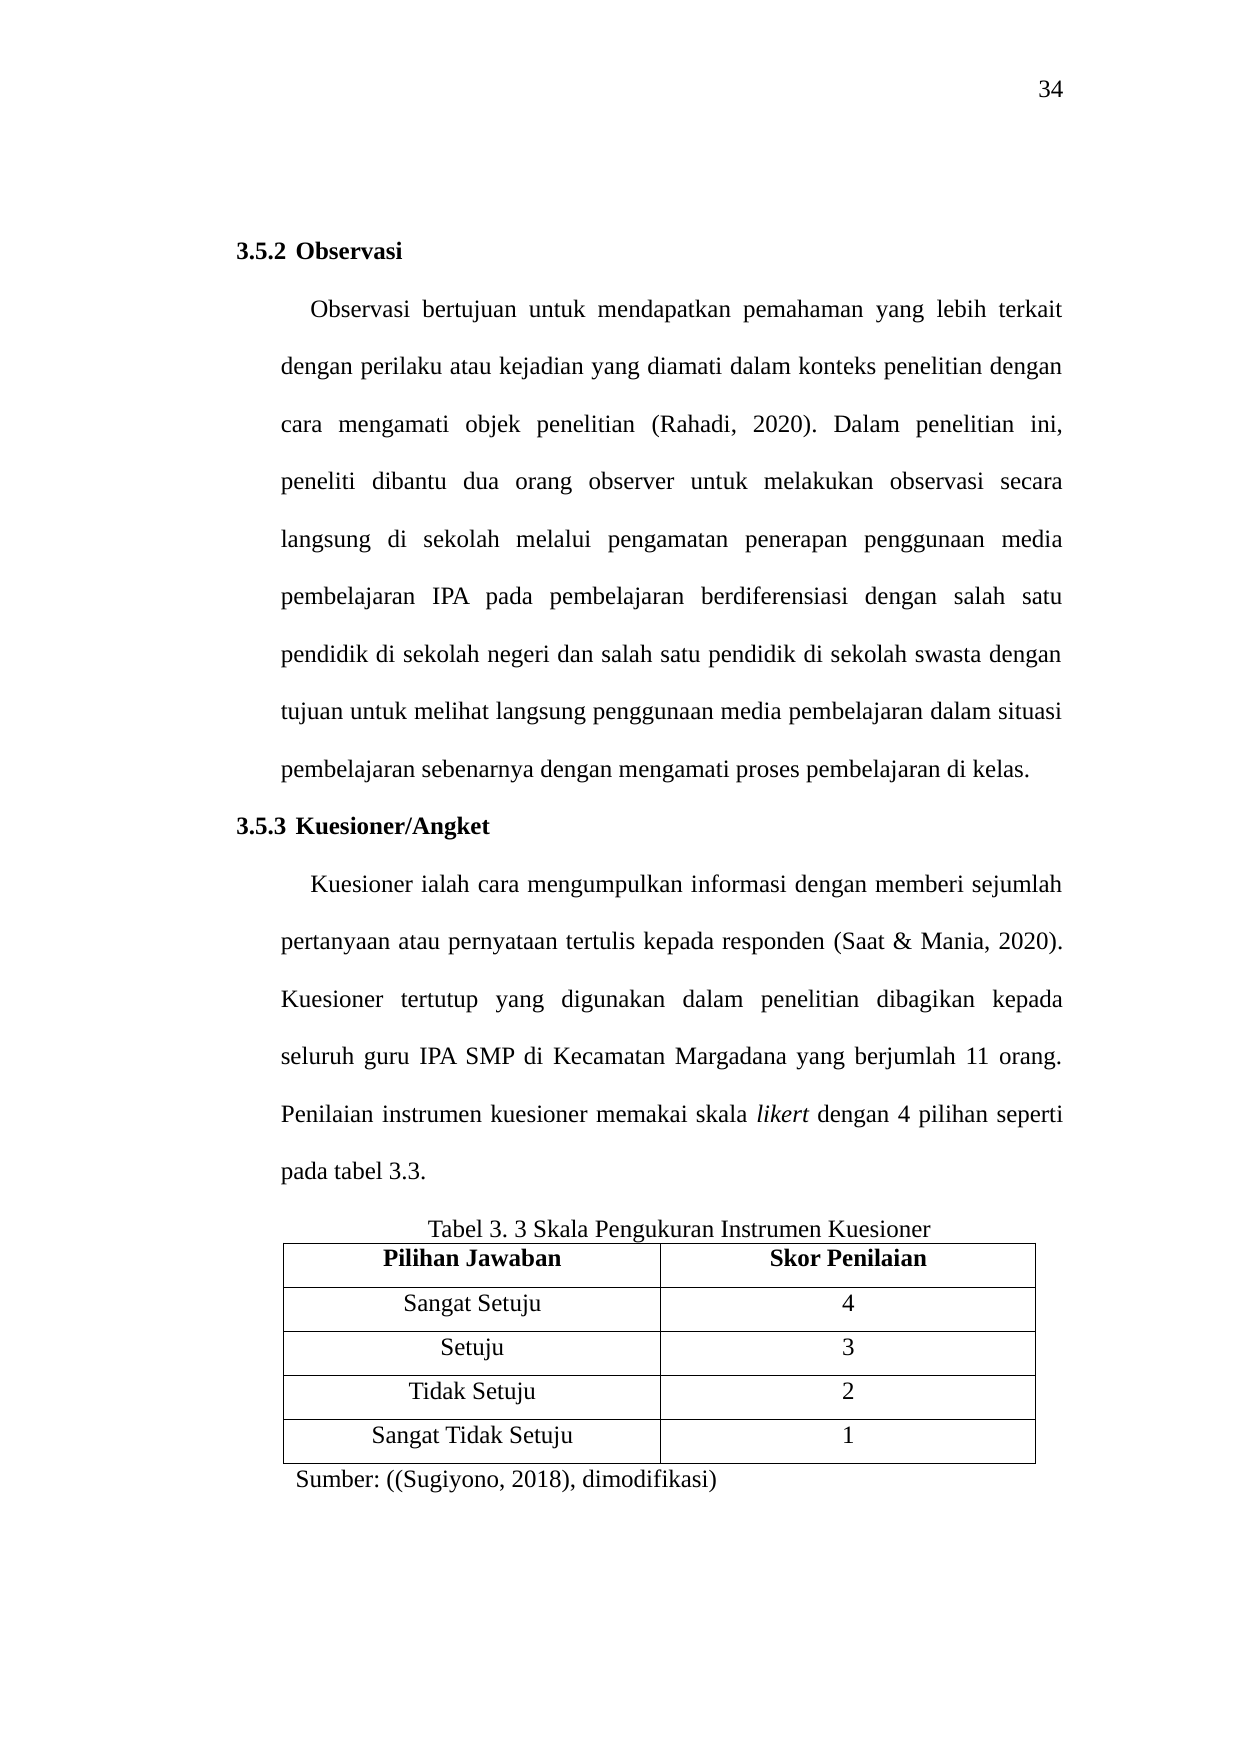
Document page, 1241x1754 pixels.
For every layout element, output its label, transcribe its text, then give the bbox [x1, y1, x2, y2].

table_cell Setuju [284, 1332, 660, 1375]
table_cell Tidak Setuju [284, 1376, 660, 1419]
table_cell Sangat Tidak Setuju [284, 1420, 660, 1463]
list Observasi [236, 236, 1063, 265]
table_header Skor Penilaian [661, 1244, 1035, 1287]
list Kuesioner/Angket [236, 811, 1063, 840]
table_cell 4 [661, 1288, 1035, 1331]
table_header Pilihan Jawaban [284, 1244, 660, 1287]
table_cell Sangat Setuju [284, 1288, 660, 1331]
text Kuesioner ialah cara mengumpulkan informasi dengan memberi sejumlah pertanyaan atau pernyataan tertulis kepada responden . Kuesioner tertutup yang digunakan dalam penelitian dibagikan kepada seluruh guru IPA SMP di Kecamatan Margadana yang berjumlah 11 orang. Penilaian instrumen kuesioner memakai skala likert dengan 4 pilihan seperti pada tabel 3.3. [281, 869, 1063, 1185]
table_cell 3 [661, 1332, 1035, 1375]
text Tabel 3. 3 Skala Pengukuran Instrumen Kuesioner [295, 1214, 1063, 1242]
table_cell 1 [661, 1420, 1035, 1463]
text Observasi bertujuan untuk mendapatkan pemahaman yang lebih terkait dengan perilaku atau kejadian yang diamati dalam konteks penelitian dengan cara mengamati objek penelitian . Dalam penelitian ini, peneliti dibantu dua orang observer untuk melakukan observasi secara langsung di sekolah melalui pengamatan penerapan penggunaan media pembelajaran IPA pada pembelajaran berdiferensiasi dengan salah satu pendidik di sekolah negeri dan salah satu pendidik di sekolah swasta dengan tujuan untuk melihat langsung penggunaan media pembelajaran dalam situasi pembelajaran sebenarnya dengan mengamati proses pembelajaran di kelas. [281, 294, 1063, 782]
table_cell 2 [661, 1376, 1035, 1419]
